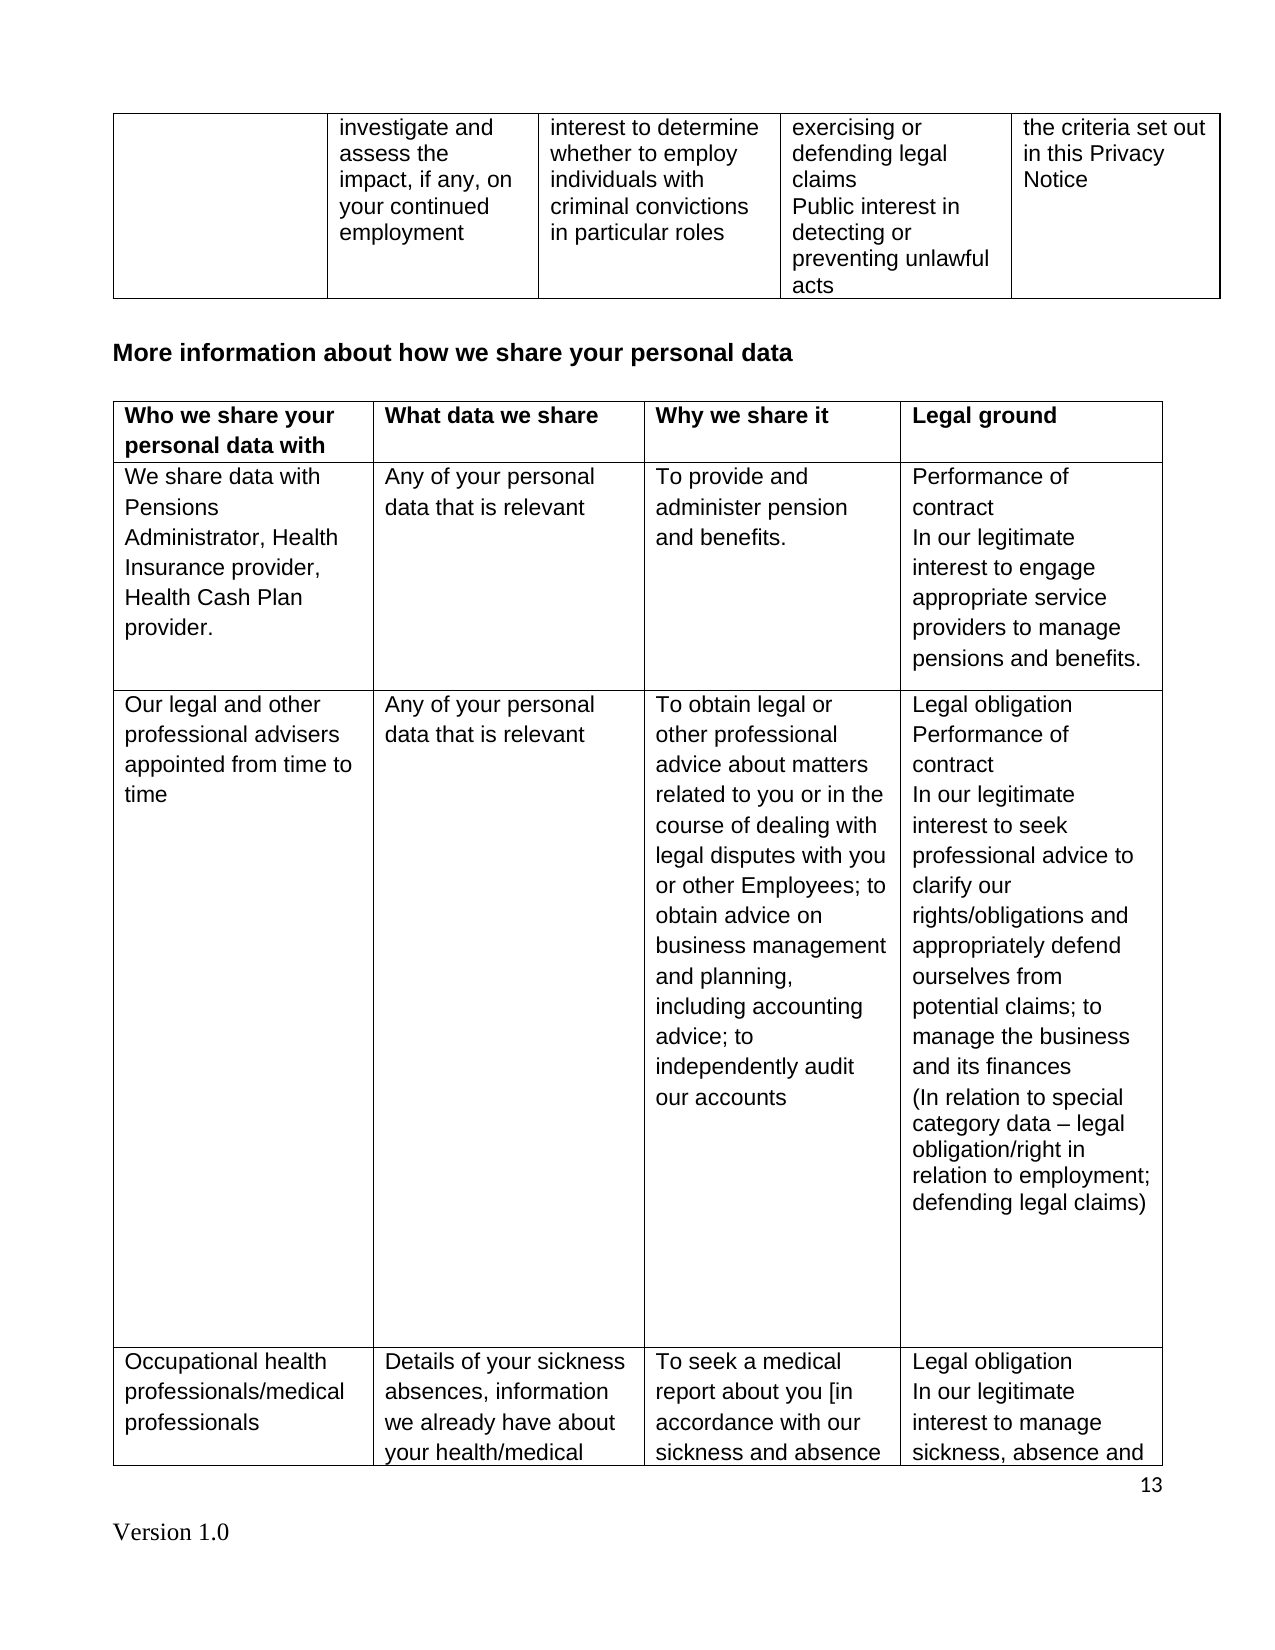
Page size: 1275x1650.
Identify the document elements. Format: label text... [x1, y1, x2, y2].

table_header What data we share [374, 402, 644, 462]
table_cell Any of your personal data that is relevant [374, 691, 644, 1347]
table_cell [374, 1348, 644, 1465]
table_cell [901, 1348, 1162, 1465]
table_header Legal ground [901, 402, 1162, 462]
table_cell Legal obligation Performance of contract In our legitimate interest to seek professional advice to clarify our rights/obligations and appropriately defend ourselves from potential claims; to manage the business and its finances (In relation to special category data – legal obligation/right in relation to employment; defending legal claims) [901, 691, 1162, 1347]
table_cell Our legal and other professional advisers appointed from time to time [114, 691, 373, 1347]
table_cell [114, 114, 327, 298]
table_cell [114, 1348, 373, 1465]
table_cell Any of your personal data that is relevant [374, 463, 644, 690]
table_cell Performance of contract In our legitimate interest to engage appropriate service providers to manage pensions and benefits. [901, 463, 1162, 690]
table_cell We share data with Pensions Administrator, Health Insurance provider, Health Cash Plan provider. [114, 463, 373, 690]
table_header Why we share it [645, 402, 900, 462]
table_cell To provide and administer pension and benefits. [645, 463, 900, 690]
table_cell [328, 114, 538, 298]
table_cell To obtain legal or other professional advice about matters related to you or in the course of dealing with legal disputes with you or other Employees; to obtain advice on business management and planning, including accounting advice; to independently audit our accounts [645, 691, 900, 1347]
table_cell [781, 114, 1011, 298]
text More information about how we share your personal data [112, 338, 1162, 366]
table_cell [1012, 114, 1219, 298]
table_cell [645, 1348, 900, 1465]
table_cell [539, 114, 780, 298]
table_header Who we share your personal data with [114, 402, 373, 462]
